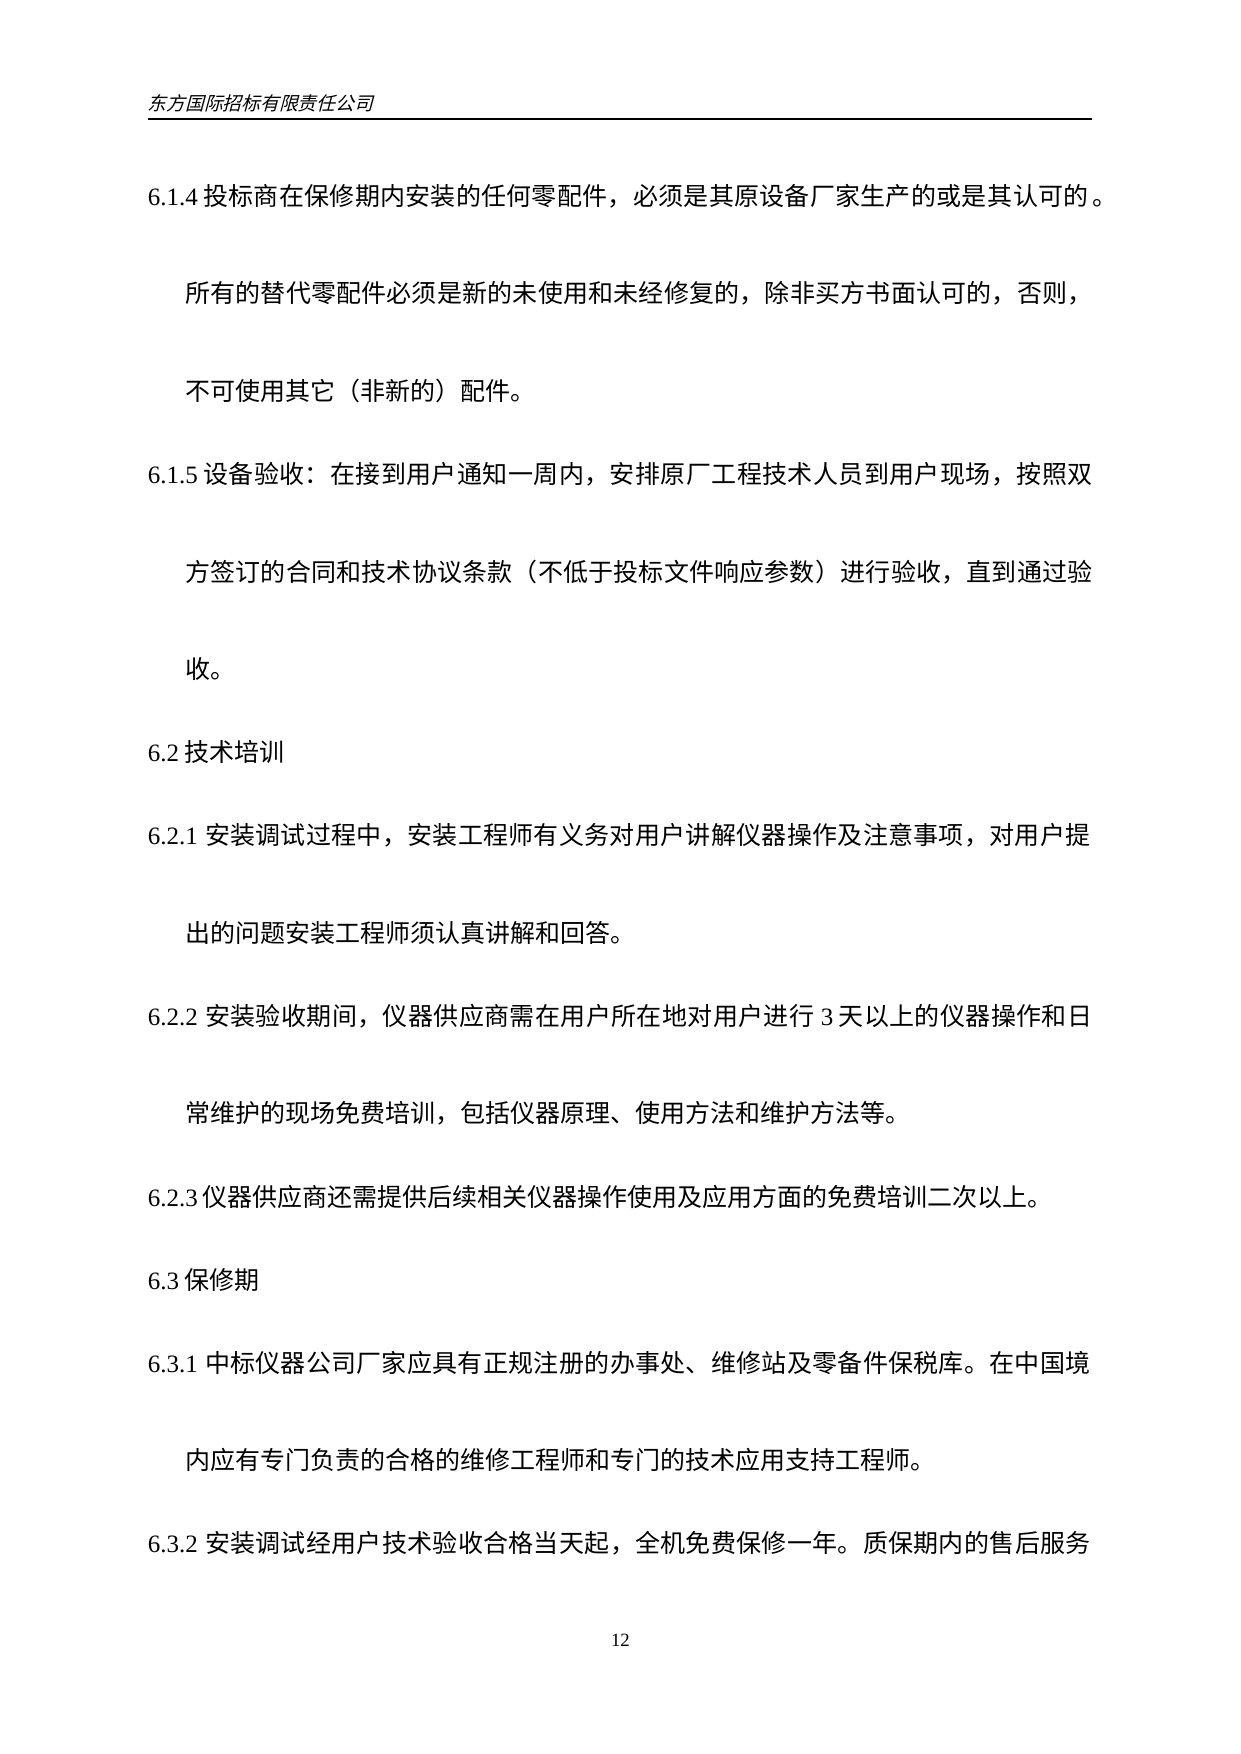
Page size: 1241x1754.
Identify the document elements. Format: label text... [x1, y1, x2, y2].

text 6.3保修期 [148, 1246, 1092, 1311]
text 6.3.1 中标仪器公司厂家应具有正规注册的办事处、维修站及零备件保税库。在中国境内应有专门负责的合格的维修工程师和专门的技术应用支持工程师。 [148, 1329, 1092, 1491]
text 6.2技术培训 [148, 718, 1092, 783]
text 6.1.5设备验收：在接到用户通知一周内，安排原厂工程技术人员到用户现场，按照双方签订的合同和技术协议条款（不低于投标文件响应参数）进行验收，直到通过验收。 [148, 440, 1092, 700]
text 6.1.4投标商在保修期内安装的任何零配件，必须是其原设备厂家生产的或是其认可的。所有的替代零配件必须是新的未使用和未经修复的，除非买方书面认可的，否则，不可使用其它（非新的）配件。 [148, 162, 1092, 422]
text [148, 1509, 1092, 1574]
text 6.2.3仪器供应商还需提供后续相关仪器操作使用及应用方面的免费培训二次以上。 [148, 1163, 1092, 1228]
text 6.2.2 安装验收期间，仪器供应商需在用户所在地对用户进行3天以上的仪器操作和日常维护的现场免费培训，包括仪器原理、使用方法和维护方法等。 [148, 982, 1092, 1144]
text 6.2.1 安装调试过程中，安装工程师有义务对用户讲解仪器操作及注意事项，对用户提出的问题安装工程师须认真讲解和回答。 [148, 801, 1092, 964]
